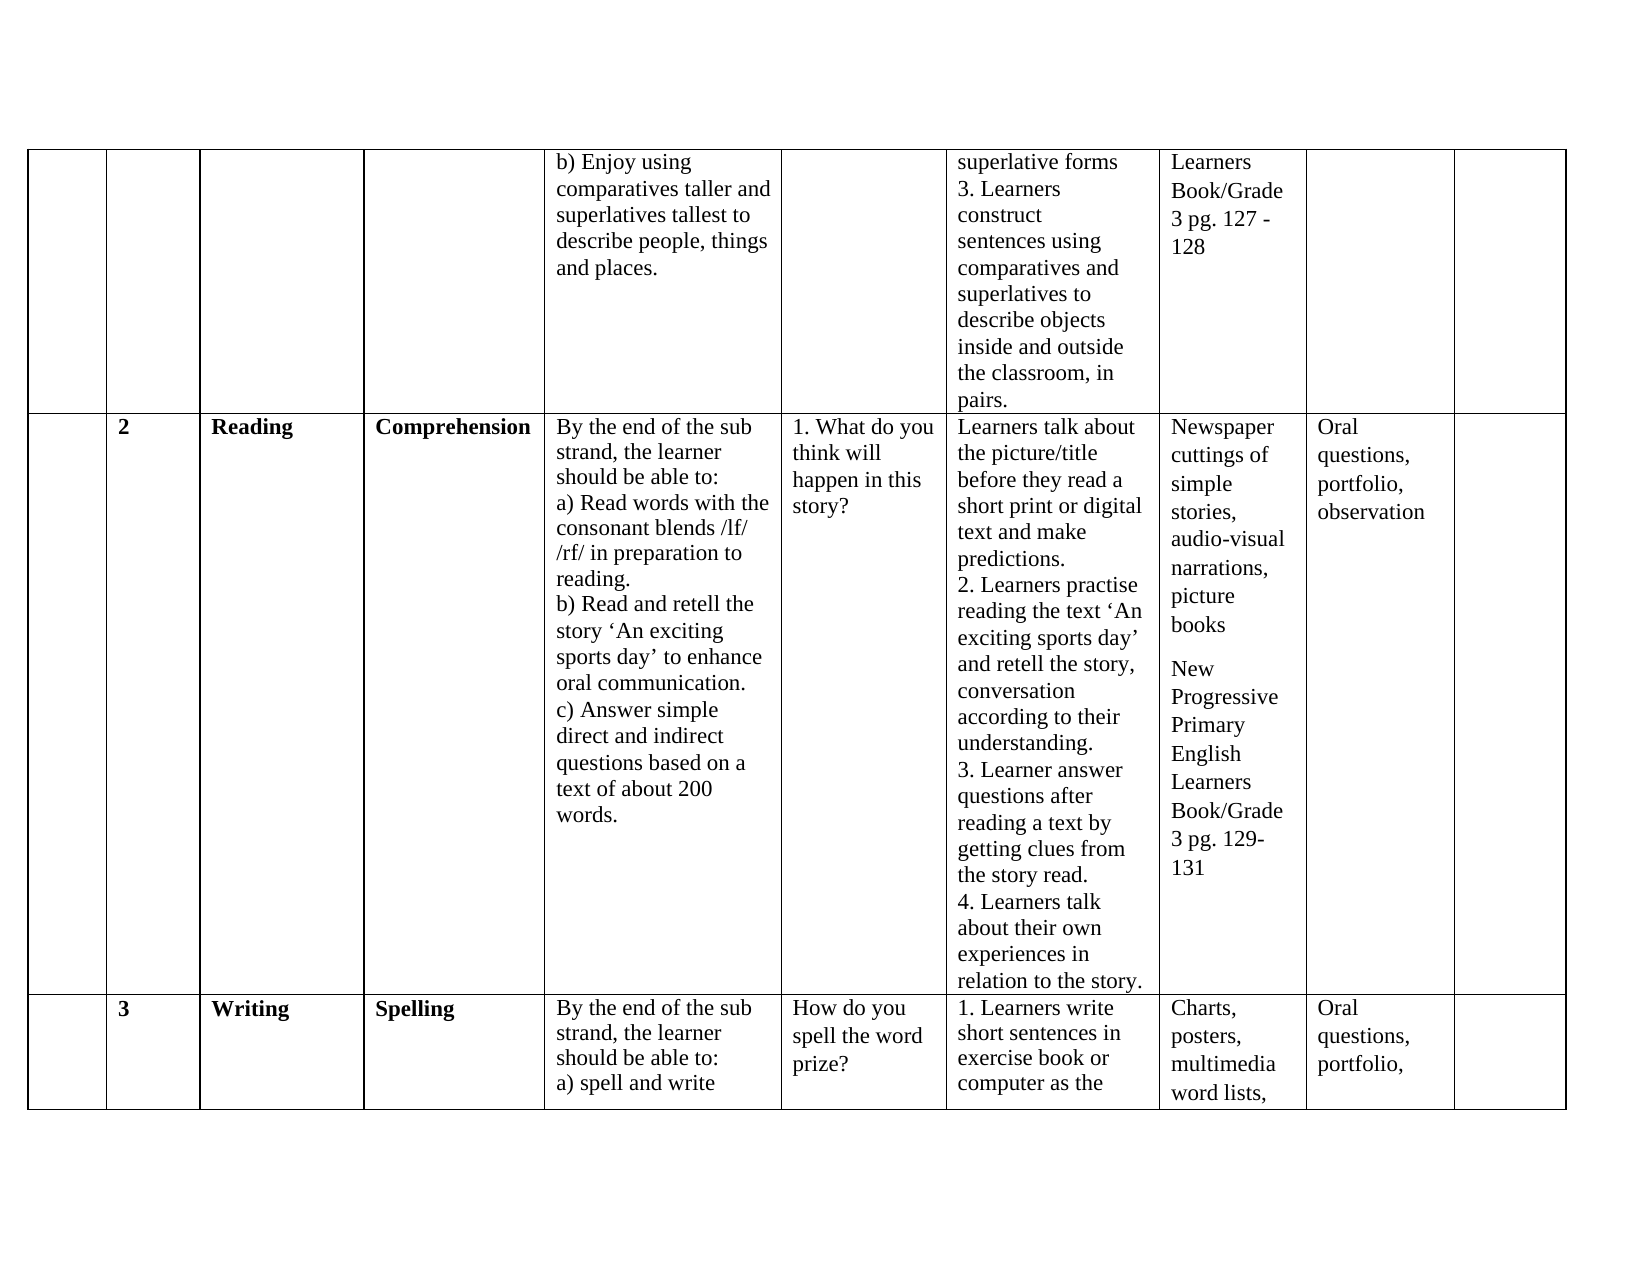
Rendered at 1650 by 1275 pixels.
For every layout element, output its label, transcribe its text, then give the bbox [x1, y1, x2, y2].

table_header [201, 150, 363, 413]
table_header [365, 150, 544, 413]
table_cell Oral questions, portfolio, observation [1307, 414, 1454, 994]
table_cell How do you spell the word prize? [782, 995, 946, 1109]
table_header [782, 150, 946, 413]
table_header [107, 150, 199, 413]
table_cell 1. What do you think will happen in this story? [782, 414, 946, 994]
table_cell Reading [201, 414, 363, 994]
table_cell 1. Learners write short sentences in exercise book or computer as the [947, 995, 1159, 1109]
table_cell [1455, 995, 1565, 1109]
table_header [1455, 150, 1565, 413]
table_cell By the end of the sub strand, the learner should be able to: a) Read words with the consonant blends /lf/ /rf/ in preparation to reading. b) Read and retell the story ‘An exciting sports day’ to enhance oral communication. c) Answer simple direct and indirect questions based on a text of about 200 words. [545, 414, 781, 994]
table_cell [29, 995, 106, 1109]
table_cell Comprehension [365, 414, 544, 994]
table_cell [1455, 414, 1565, 994]
table_header b) Enjoy using comparatives taller and superlatives tallest to describe people, things and places. [545, 150, 781, 413]
table_header Learners Book/Grade 3 pg. 127 - 128 [1160, 150, 1306, 413]
table_cell Charts, posters, multimedia word lists, [1160, 995, 1306, 1109]
table_cell Learners talk about the picture/title before they read a short print or digital text and make predictions. 2. Learners practise reading the text ‘An exciting sports day’ and retell the story, conversation according to their understanding. 3. Learner answer questions after reading a text by getting clues from the story read. 4. Learners talk about their own experiences in relation to the story. [947, 414, 1159, 994]
table_cell 3 [107, 995, 199, 1109]
table_cell Oral questions, portfolio, [1307, 995, 1454, 1109]
table_cell 2 [107, 414, 199, 994]
table_cell [29, 414, 106, 994]
table_cell Newspaper cuttings of simple stories, audio-visual narrations, picture books New Progressive Primary English Learners Book/Grade 3 pg. 129- 131 [1160, 414, 1306, 994]
table_cell By the end of the sub strand, the learner should be able to: a) spell and write [545, 995, 781, 1109]
table_header superlative forms 3. Learners construct sentences using comparatives and superlatives to describe objects inside and outside the classroom, in pairs. [947, 150, 1159, 413]
table_header [1307, 150, 1454, 413]
table_header [29, 150, 106, 413]
table_cell Spelling [365, 995, 544, 1109]
table_cell Writing [201, 995, 363, 1109]
